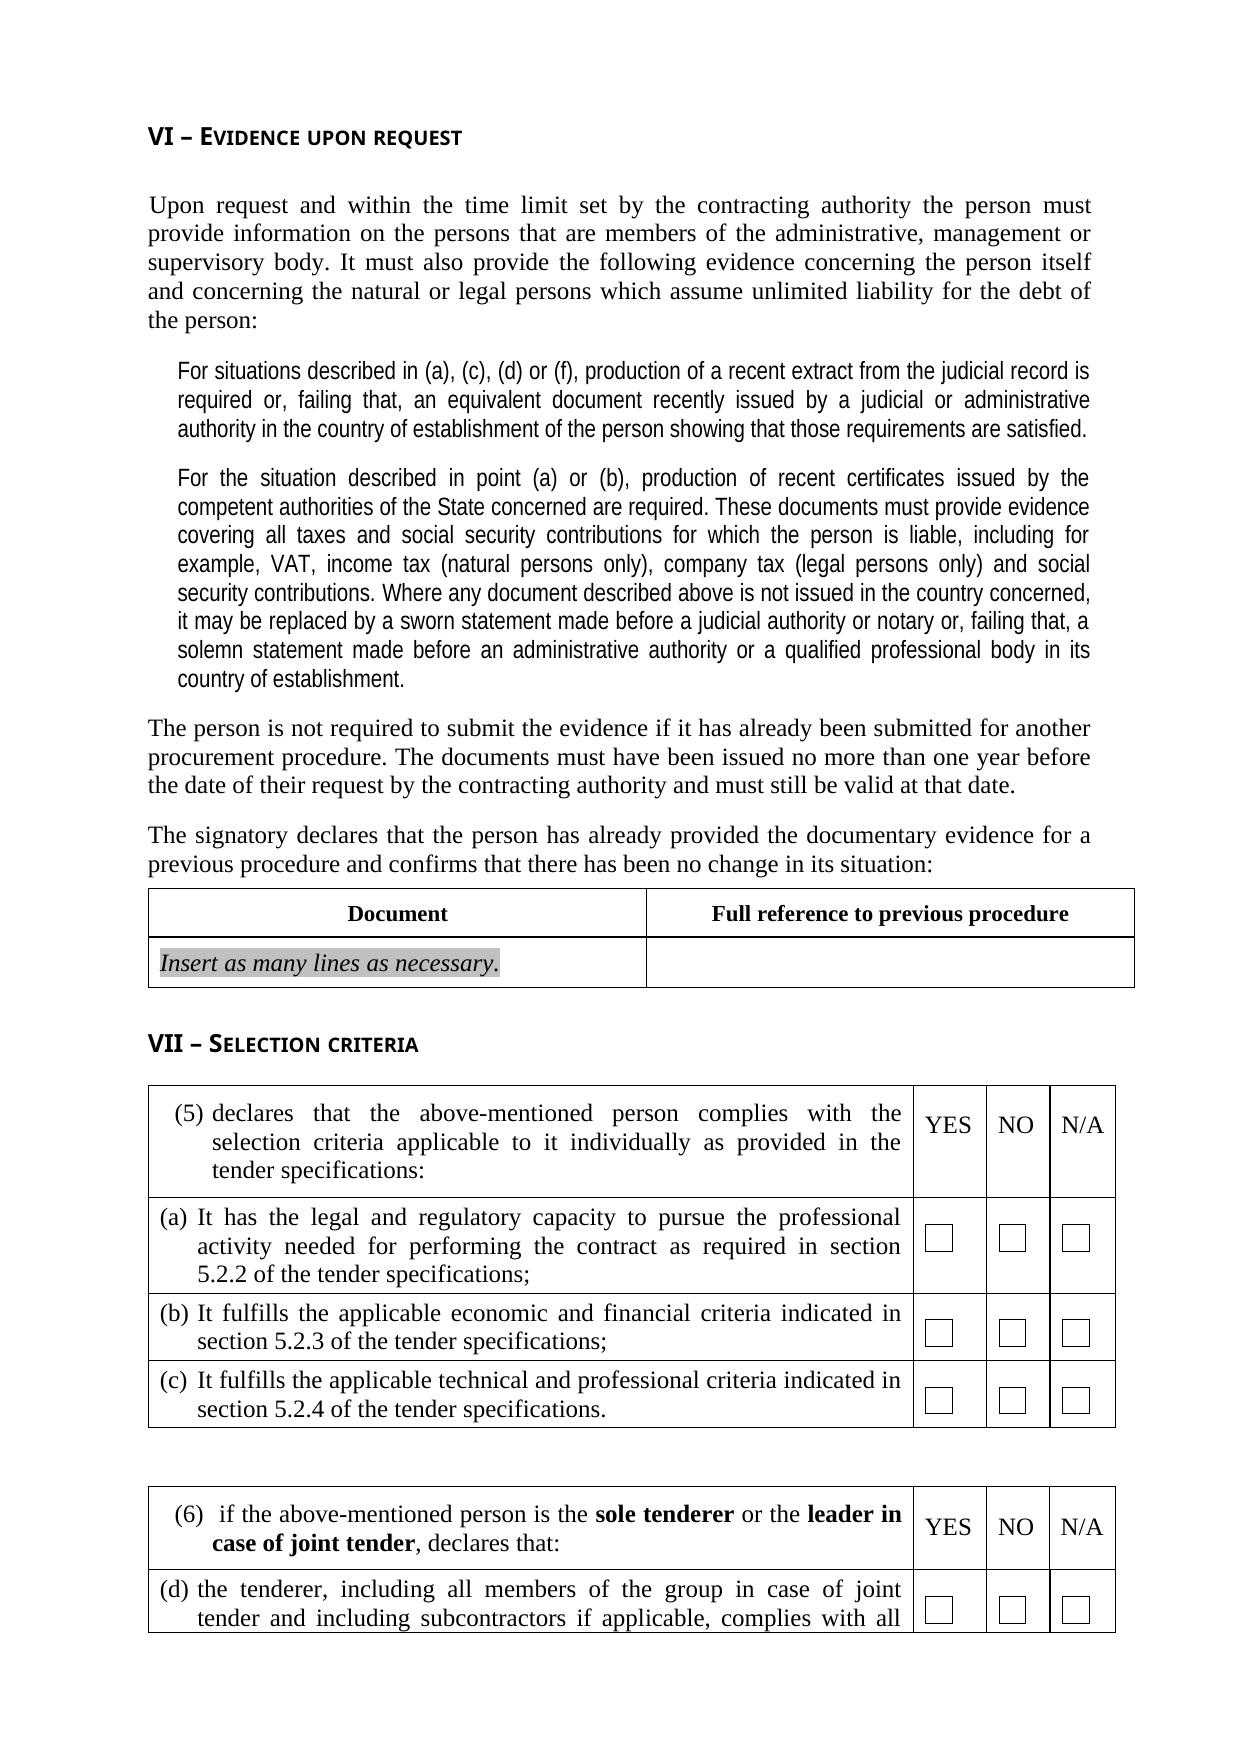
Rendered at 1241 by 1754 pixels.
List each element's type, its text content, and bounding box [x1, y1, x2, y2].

table_header if the above-mentioned person is the sole tenderer or the leader in case of joint tender, declares that: [149, 1487, 913, 1569]
table_header NO [987, 1086, 1049, 1197]
table_cell [914, 1570, 986, 1632]
table_cell [647, 938, 1134, 987]
table_cell It fulfills the applicable economic and financial criteria indicated in section 5.2.3 of the tender specifications; [149, 1294, 913, 1360]
text The person is not required to submit the evidence if it has already been submitted for another procurement procedure. The documents must have been issued no more than one year before the date of their request by the contracting authority and must still be valid at that date. [148, 713, 1092, 799]
title VII – Selection criteria [148, 1026, 1092, 1059]
table_cell [1051, 1361, 1115, 1427]
text The signatory declares that the person has already provided the documentary evidence for a previous procedure and confirms that there has been no change in its situation: [148, 820, 1092, 878]
table_cell [914, 1294, 986, 1360]
table_cell [987, 1570, 1049, 1632]
table_cell It has the legal and regulatory capacity to pursue the professional activity needed for performing the contract as required in section 5.2.2 of the tender specifications; [149, 1198, 913, 1292]
table_header YES [914, 1487, 986, 1569]
text For the situation described in point (a) or (b), production of recent certificates issued by the competent authorities of the State concerned are required. These documents must provide evidence covering all taxes and social security contributions for which the person is liable, including for example, VAT, income tax (natural persons only), company tax (legal persons only) and social security contributions. Where any document described above is not issued in the country concerned, it may be replaced by a sworn statement made before a judicial authority or notary or, failing that, a solemn statement made before an administrative authority or a qualified professional body in its country of establishment. [177, 463, 1092, 692]
table_cell [1051, 1294, 1115, 1360]
table_header YES [914, 1086, 986, 1197]
table_header N/A [1051, 1086, 1115, 1197]
table_cell [987, 1361, 1049, 1427]
table_cell [914, 1361, 986, 1427]
table_header N/A [1050, 1487, 1115, 1569]
table_cell [987, 1198, 1049, 1292]
text Upon request and within the time limit set by the contracting authority the person must provide information on the persons that are members of the administrative, management or supervisory body. It must also provide the following evidence concerning the person itself and concerning the natural or legal persons which assume unlimited liability for the debt of the person: [148, 190, 1092, 333]
title VI – Evidence upon request [148, 118, 1092, 152]
table_cell It fulfills the applicable technical and professional criteria indicated in section 5.2.4 of the tender specifications. [149, 1361, 913, 1427]
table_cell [149, 1570, 913, 1632]
table_cell Insert as many lines as necessary. [149, 938, 646, 987]
table_cell [1051, 1570, 1115, 1632]
table_header NO [987, 1487, 1049, 1569]
table_cell [987, 1294, 1049, 1360]
text For situations described in (a), (c), (d) or (f), production of a recent extract from the judicial record is required or, failing that, an equivalent document recently issued by a judicial or administrative authority in the country of establishment of the person showing that those requirements are satisfied. [177, 356, 1092, 442]
table_header declares that the above-mentioned person complies with the selection criteria applicable to it individually as provided in the tender specifications: [149, 1086, 913, 1197]
table_cell [1051, 1198, 1115, 1292]
table_cell [914, 1198, 986, 1292]
table_header Document [149, 889, 646, 936]
table_header Full reference to previous procedure [647, 889, 1134, 936]
